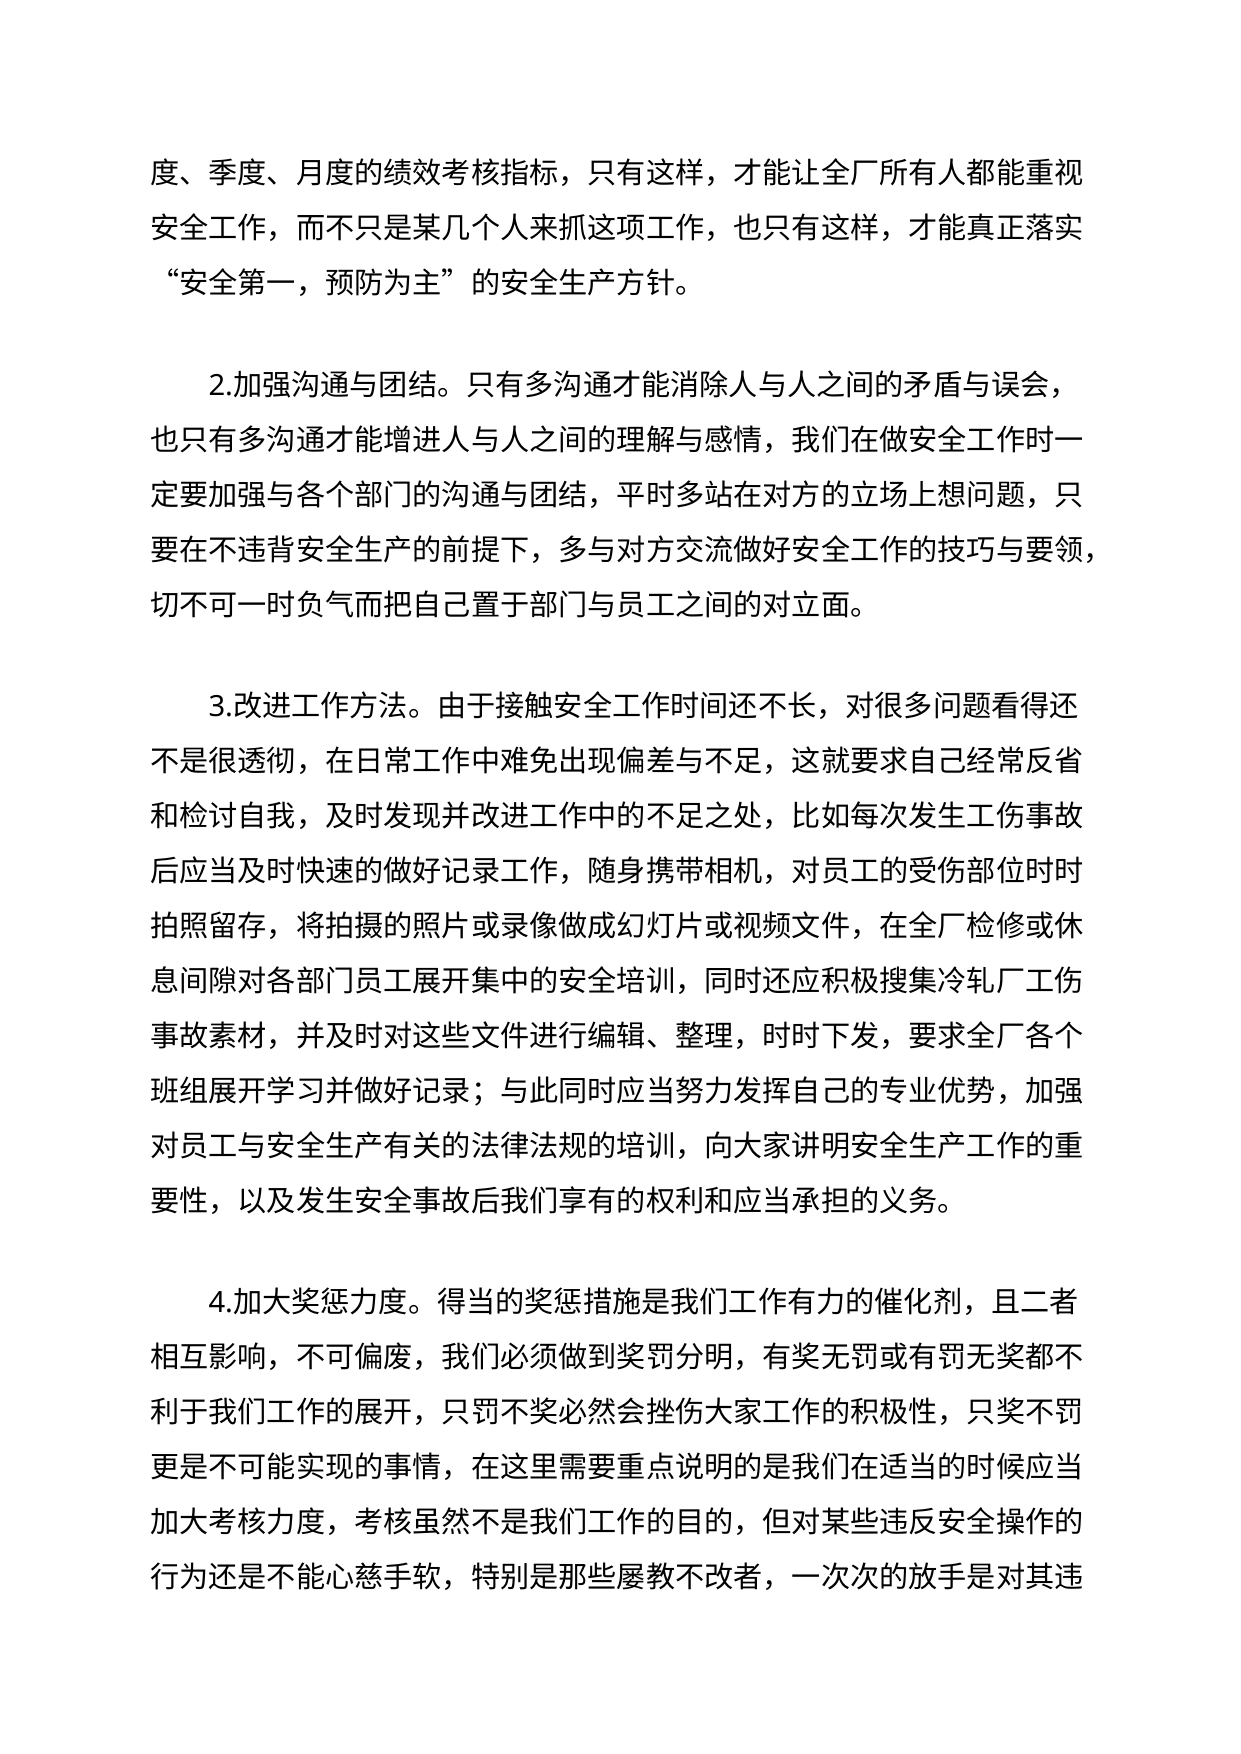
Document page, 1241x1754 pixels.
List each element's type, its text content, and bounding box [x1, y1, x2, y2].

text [150, 150, 1090, 302]
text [150, 1279, 1090, 1596]
text 3.改进工作方法。由于接触安全工作时间还不长，对很多问题看得还不是很透彻，在日常工作中难免出现偏差与不足，这就要求自己经常反省和检讨自我，及时发现并改进工作中的不足之处，比如每次发生工伤事故后应当及时快速的做好记录工作，随身携带相机，对员工的受伤部位时时拍照留存，将拍摄的照片或录像做成幻灯片或视频文件，在全厂检修或休息间隙对各部门员工展开集中的安全培训，同时还应积极搜集冷轧厂工伤事故素材，并及时对这些文件进行编辑、整理，时时下发，要求全厂各个班组展开学习并做好记录；与此同时应当努力发挥自己的专业优势，加强对员工与安全生产有关的法律法规的培训，向大家讲明安全生产工作的重要性，以及发生安全事故后我们享有的权利和应当承担的义务。 [150, 683, 1090, 1219]
text 2.加强沟通与团结。只有多沟通才能消除人与人之间的矛盾与误会，也只有多沟通才能增进人与人之间的理解与感情，我们在做安全工作时一定要加强与各个部门的沟通与团结，平时多站在对方的立场上想问题，只要在不违背安全生产的前提下，多与对方交流做好安全工作的技巧与要领，切不可一时负气而把自己置于部门与员工之间的对立面。 [150, 362, 1090, 623]
